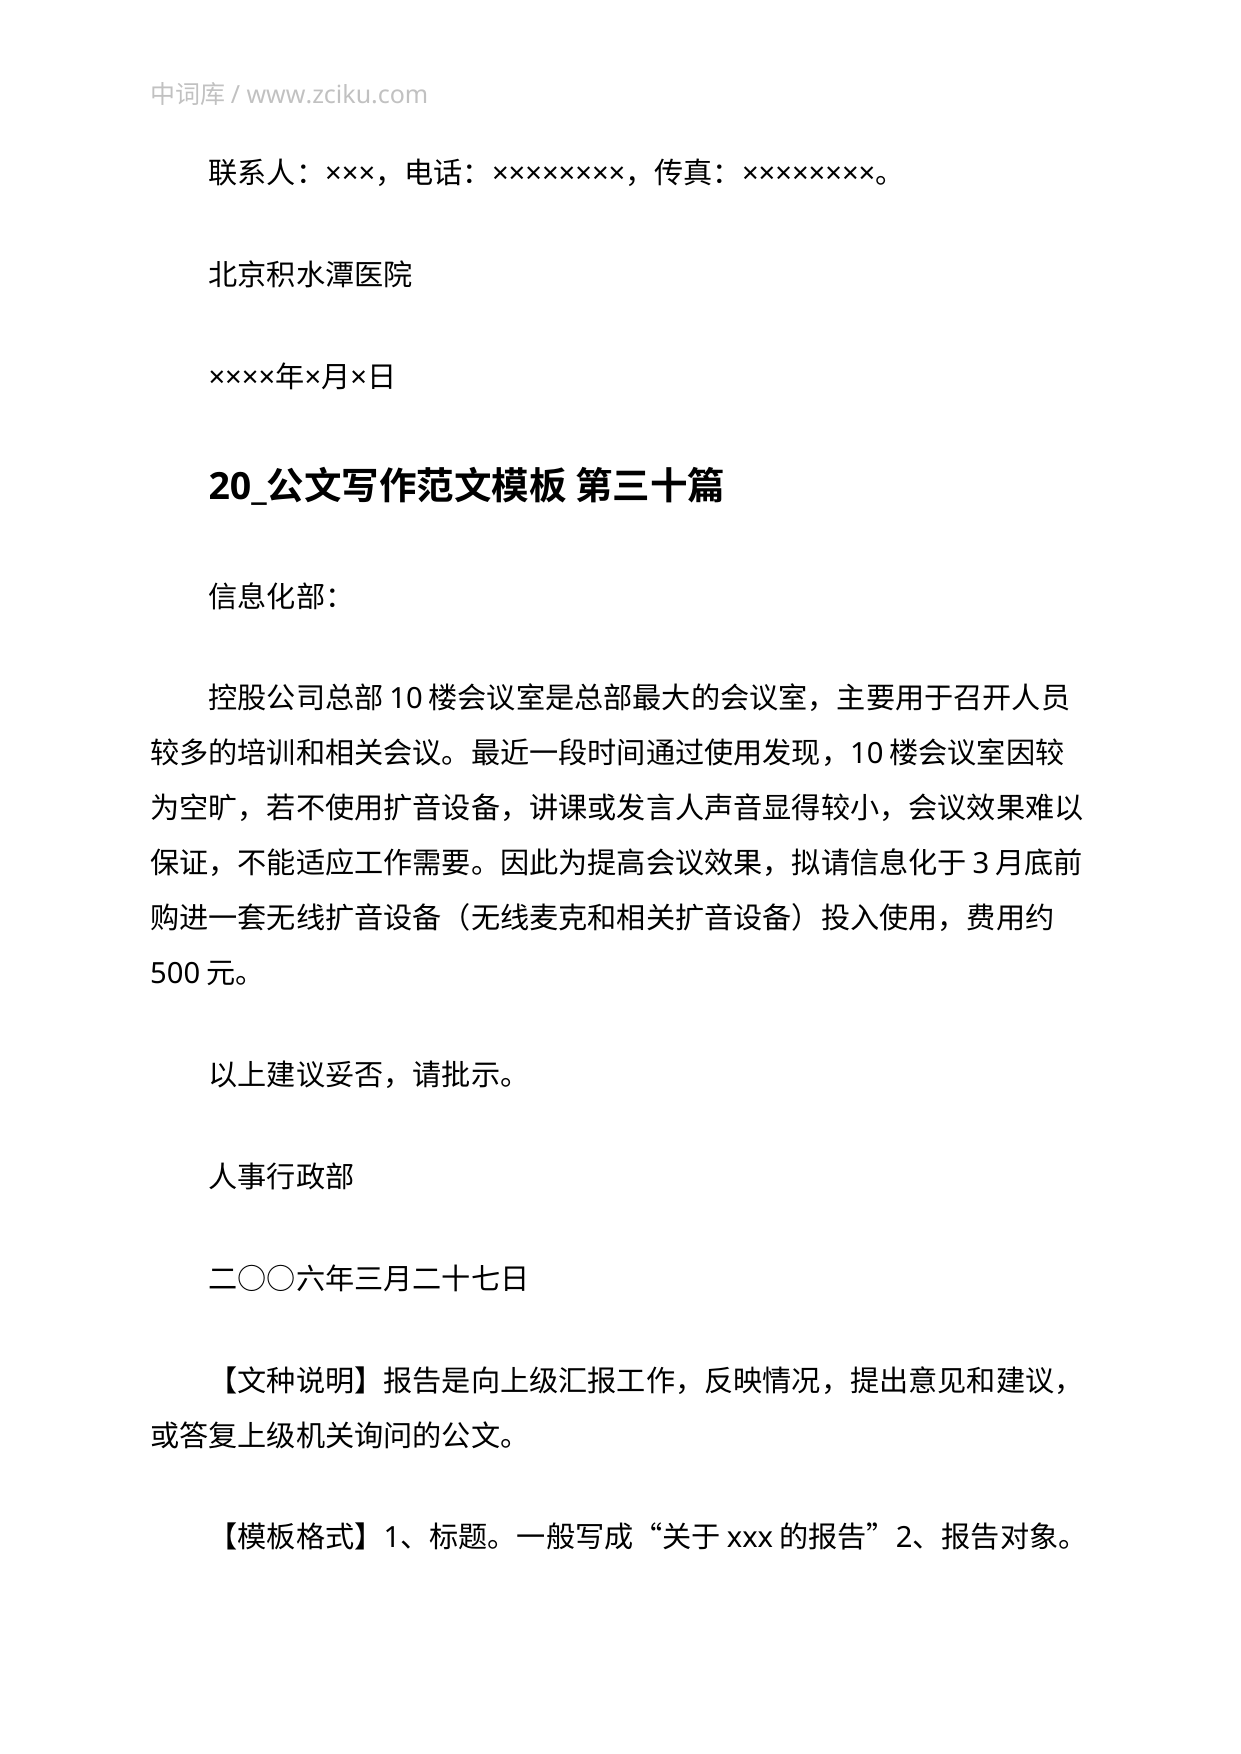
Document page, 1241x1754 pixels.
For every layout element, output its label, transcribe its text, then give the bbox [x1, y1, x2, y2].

text 二○○六年三月二十七日 [150, 1255, 1090, 1298]
text 人事行政部 [150, 1154, 1090, 1196]
text 北京积水潭医院 [150, 252, 1090, 294]
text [150, 1514, 1090, 1556]
text ××××年×月×日 [150, 354, 1090, 396]
text 控股公司总部10楼会议室是总部最大的会议室，主要用于召开人员较多的培训和相关会议。最近一段时间通过使用发现，10楼会议室因较为空旷，若不使用扩音设备，讲课或发言人声音显得较小，会议效果难以保证，不能适应工作需要。因此为提高会议效果，拟请信息化于3月底前购进一套无线扩音设备（无线麦克和相关扩音设备）投入使用，费用约500元。 [150, 675, 1090, 992]
text 以上建议妥否，请批示。 [150, 1052, 1090, 1094]
text 【文种说明】报告是向上级汇报工作，反映情况，提出意见和建议，或答复上级机关询问的公文。 [150, 1357, 1090, 1454]
text 信息化部： [150, 573, 1090, 616]
text 20_公文写作范文模板 第三十篇 [150, 456, 1090, 510]
text 联系人：×××，电话：××××××××，传真：××××××××。 [150, 150, 1090, 192]
